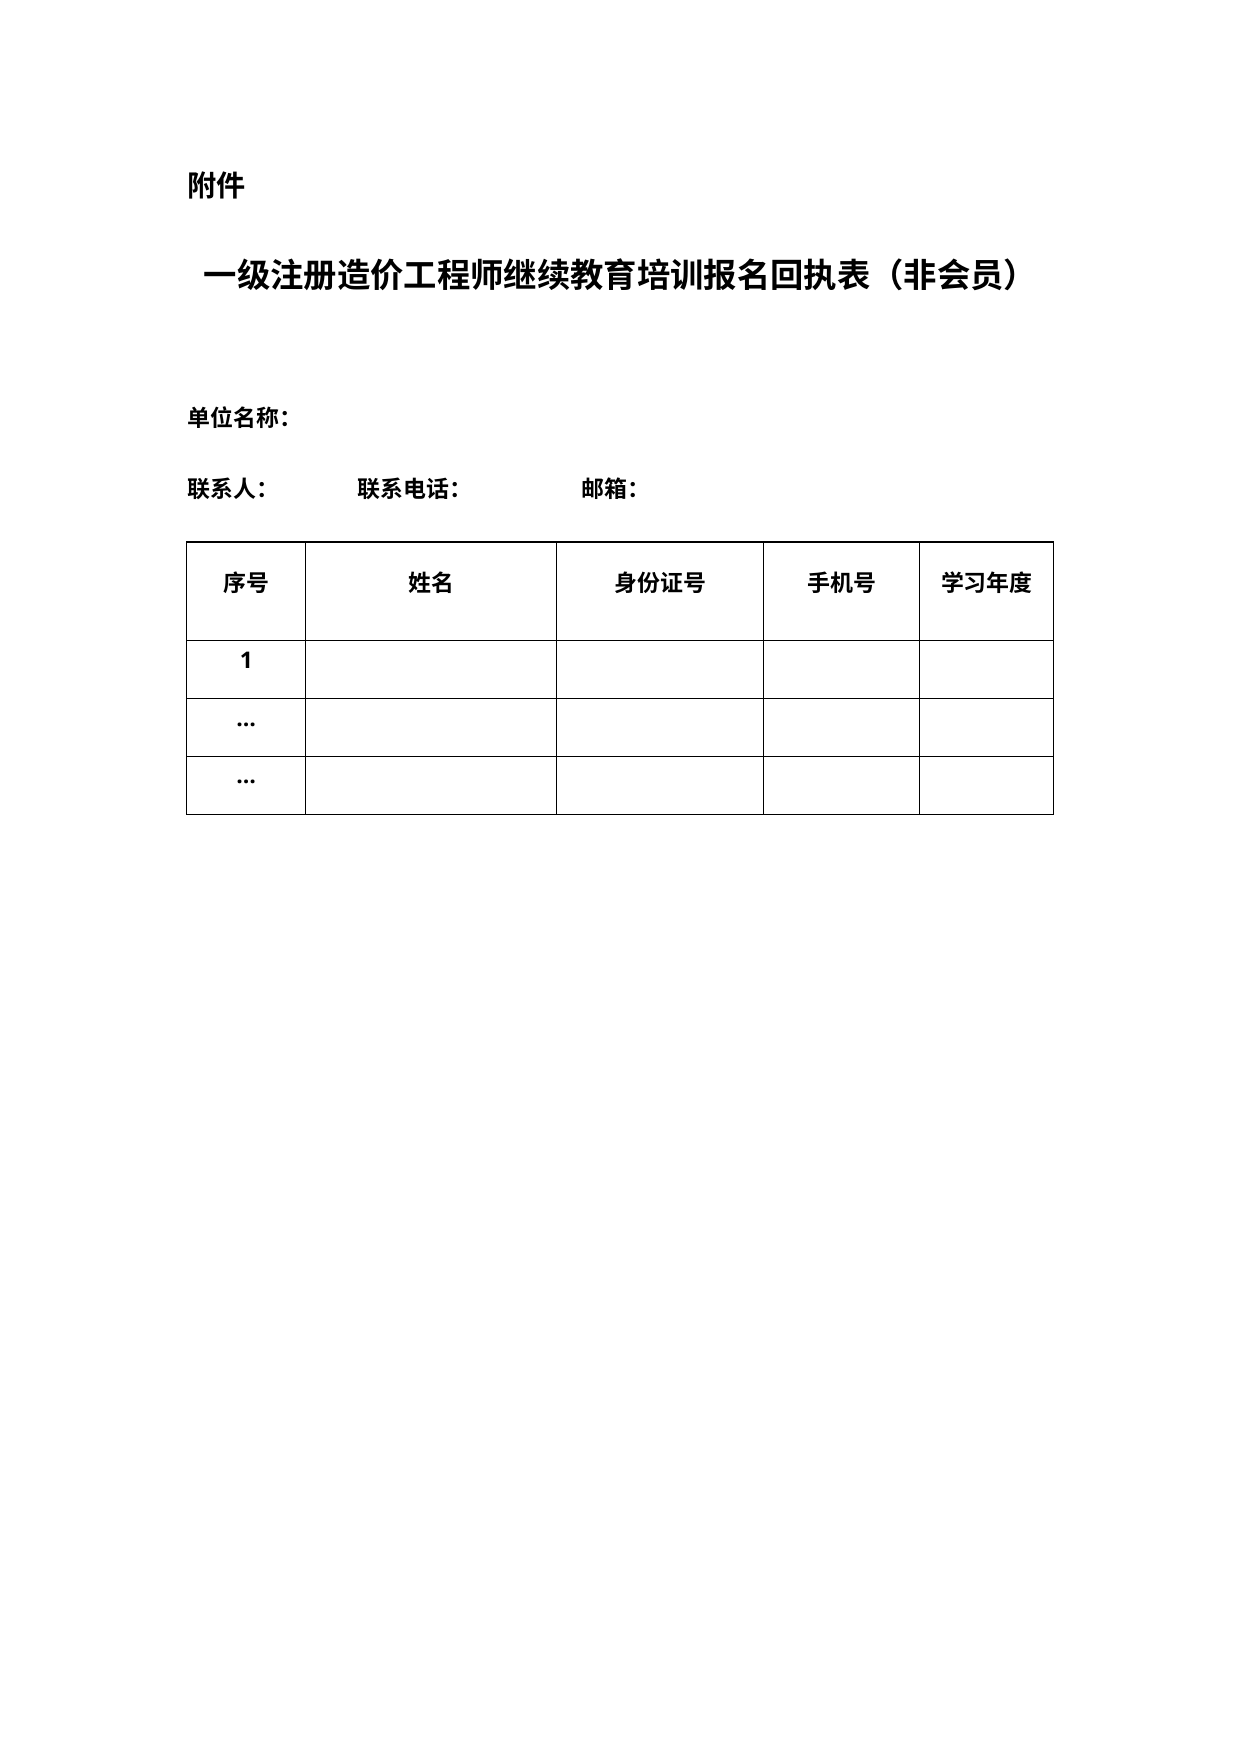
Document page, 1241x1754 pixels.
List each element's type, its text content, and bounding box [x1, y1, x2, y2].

table_cell [306, 699, 556, 756]
table_header 身份证号 [557, 543, 763, 640]
table_cell [557, 699, 763, 756]
table_cell … [187, 757, 305, 814]
table_cell [764, 641, 919, 698]
table_cell [306, 757, 556, 814]
table_cell [764, 699, 919, 756]
table_cell [764, 757, 919, 814]
table_header 姓名 [306, 543, 556, 640]
table_header 学习年度 [920, 543, 1053, 640]
text 附件 [187, 150, 1053, 208]
table_cell [557, 641, 763, 698]
table_cell … [187, 699, 305, 756]
text 联系人： 联系电话： 邮箱： [187, 471, 1053, 504]
table_cell [920, 699, 1053, 756]
table_header 序号 [187, 543, 305, 640]
table_cell [920, 641, 1053, 698]
table_cell [557, 757, 763, 814]
table_cell 1 [187, 641, 305, 698]
table_cell [920, 757, 1053, 814]
text 一级注册造价工程师继续教育培训报名回执表（非会员） [187, 229, 1053, 302]
table_cell [306, 641, 556, 698]
text 单位名称： [187, 400, 1053, 433]
table_header 手机号 [764, 543, 919, 640]
